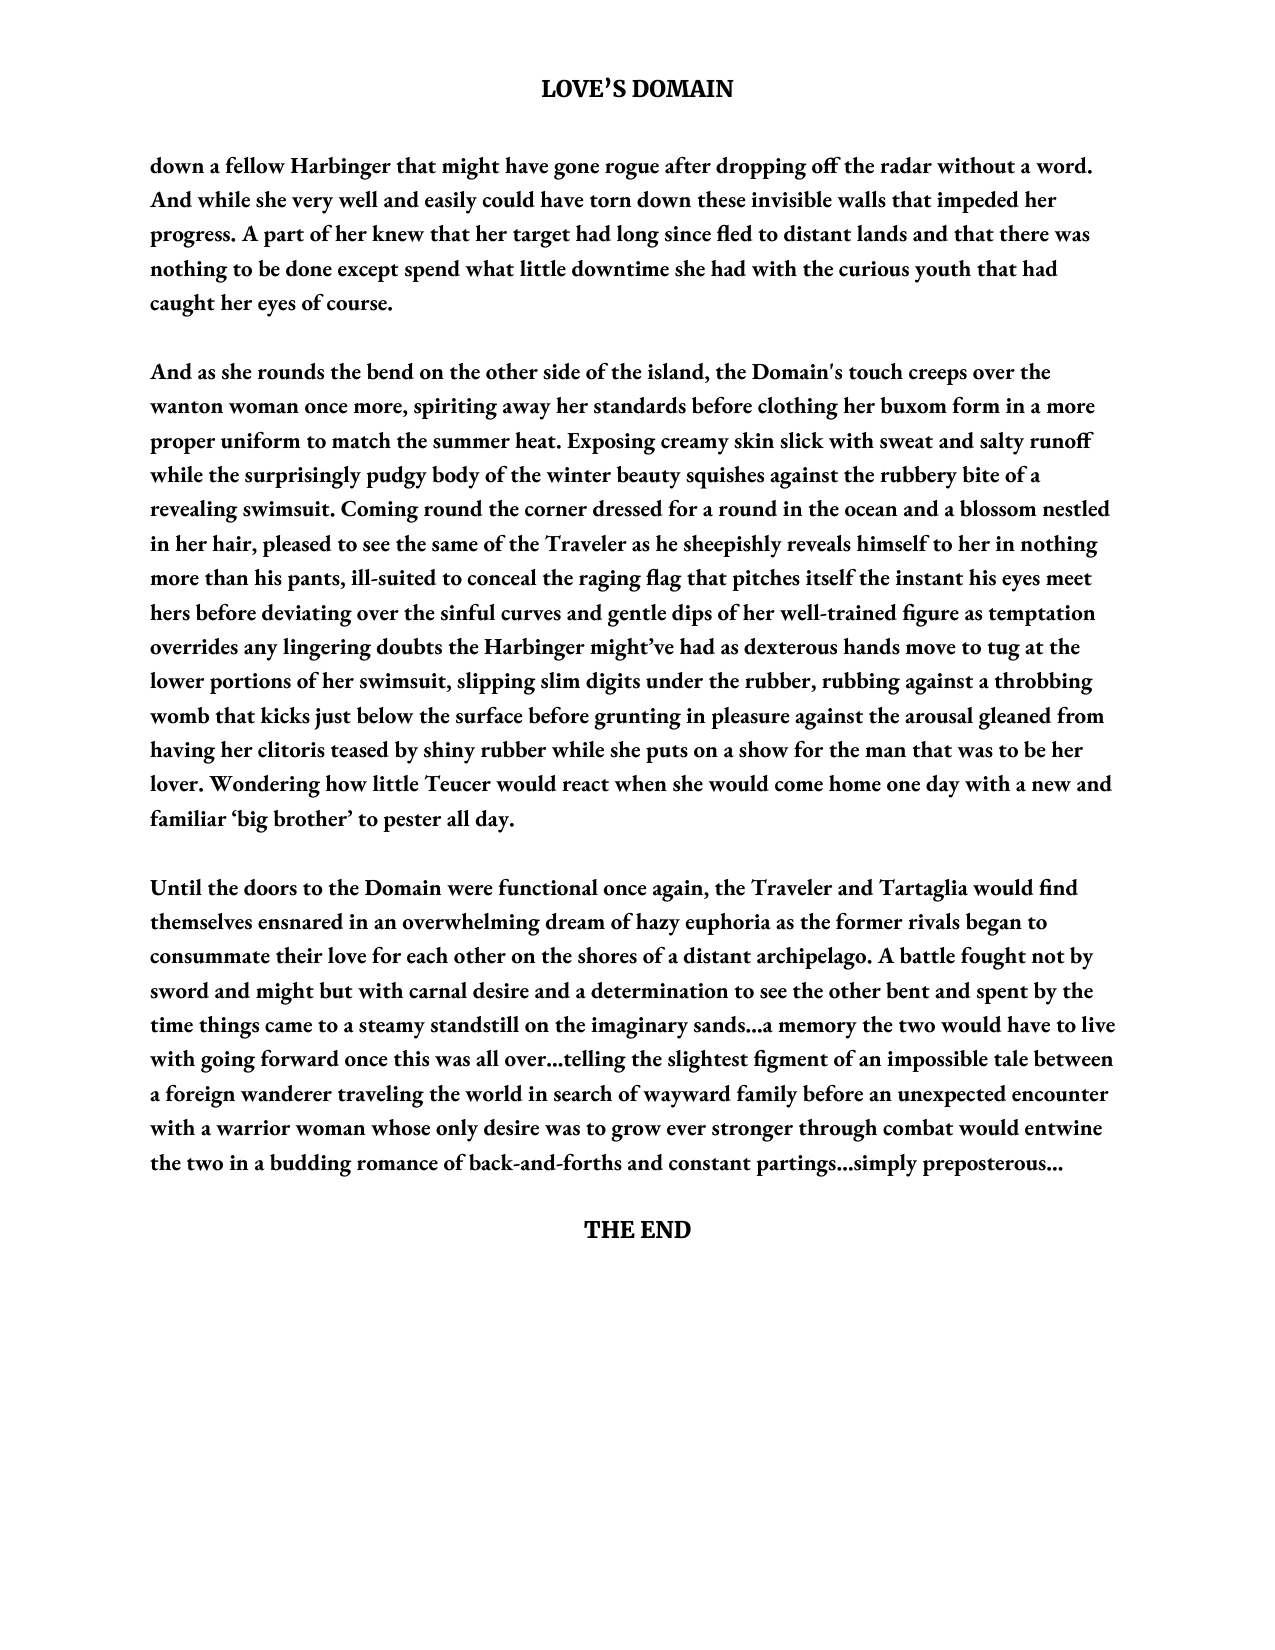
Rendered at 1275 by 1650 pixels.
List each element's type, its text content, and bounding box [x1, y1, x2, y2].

text And as she rounds the bend on the other side of the island, the Domain's touch creeps over the wanton woman once more, spiriting away her standards before clothing her buxom form in a more proper uniform to match the summer heat. Exposing creamy skin slick with sweat and salty runoff while the surprisingly pudgy body of the winter beauty squishes against the rubbery bite of a revealing swimsuit. Coming round the corner dressed for a round in the ocean and a blossom nestled in her hair, pleased to see the same of the Traveler as he sheepishly reveals himself to her in nothing more than his pants, ill-suited to conceal the raging flag that pitches itself the instant his eyes meet hers before deviating over the sinful curves and gentle dips of her well-trained figure as temptation overrides any lingering doubts the Harbinger might’ve had as dexterous hands move to tug at the lower portions of her swimsuit, slipping slim digits under the rubber, rubbing against a throbbing womb that kicks just below the surface before grunting in pleasure against the arousal gleaned from having her clitoris teased by shiny rubber while she puts on a show for the man that was to be her lover. Wondering how little Teucer would react when she would come home one day with a new and familiar ‘big brother’ to pester all day. [150, 356, 1125, 833]
text Until the doors to the Domain were functional once again, the Traveler and Tartaglia would find themselves ensnared in an overwhelming dream of hazy euphoria as the former rivals began to consummate their love for each other on the shores of a distant archipelago. A battle fought not by sword and might but with carnal desire and a determination to see the other bent and spent by the time things came to a steamy standstill on the imaginary sands…a memory the two would have to live with going forward once this was all over…telling the slightest figment of an impossible tale between a foreign wanderer traveling the world in search of wayward family before an unexpected encounter with a warrior woman whose only desire was to grow ever stronger through combat would entwine the two in a budding romance of back-and-forths and constant partings…simply preposterous… [150, 872, 1125, 1177]
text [150, 150, 1125, 317]
text THE END [150, 1216, 1125, 1244]
